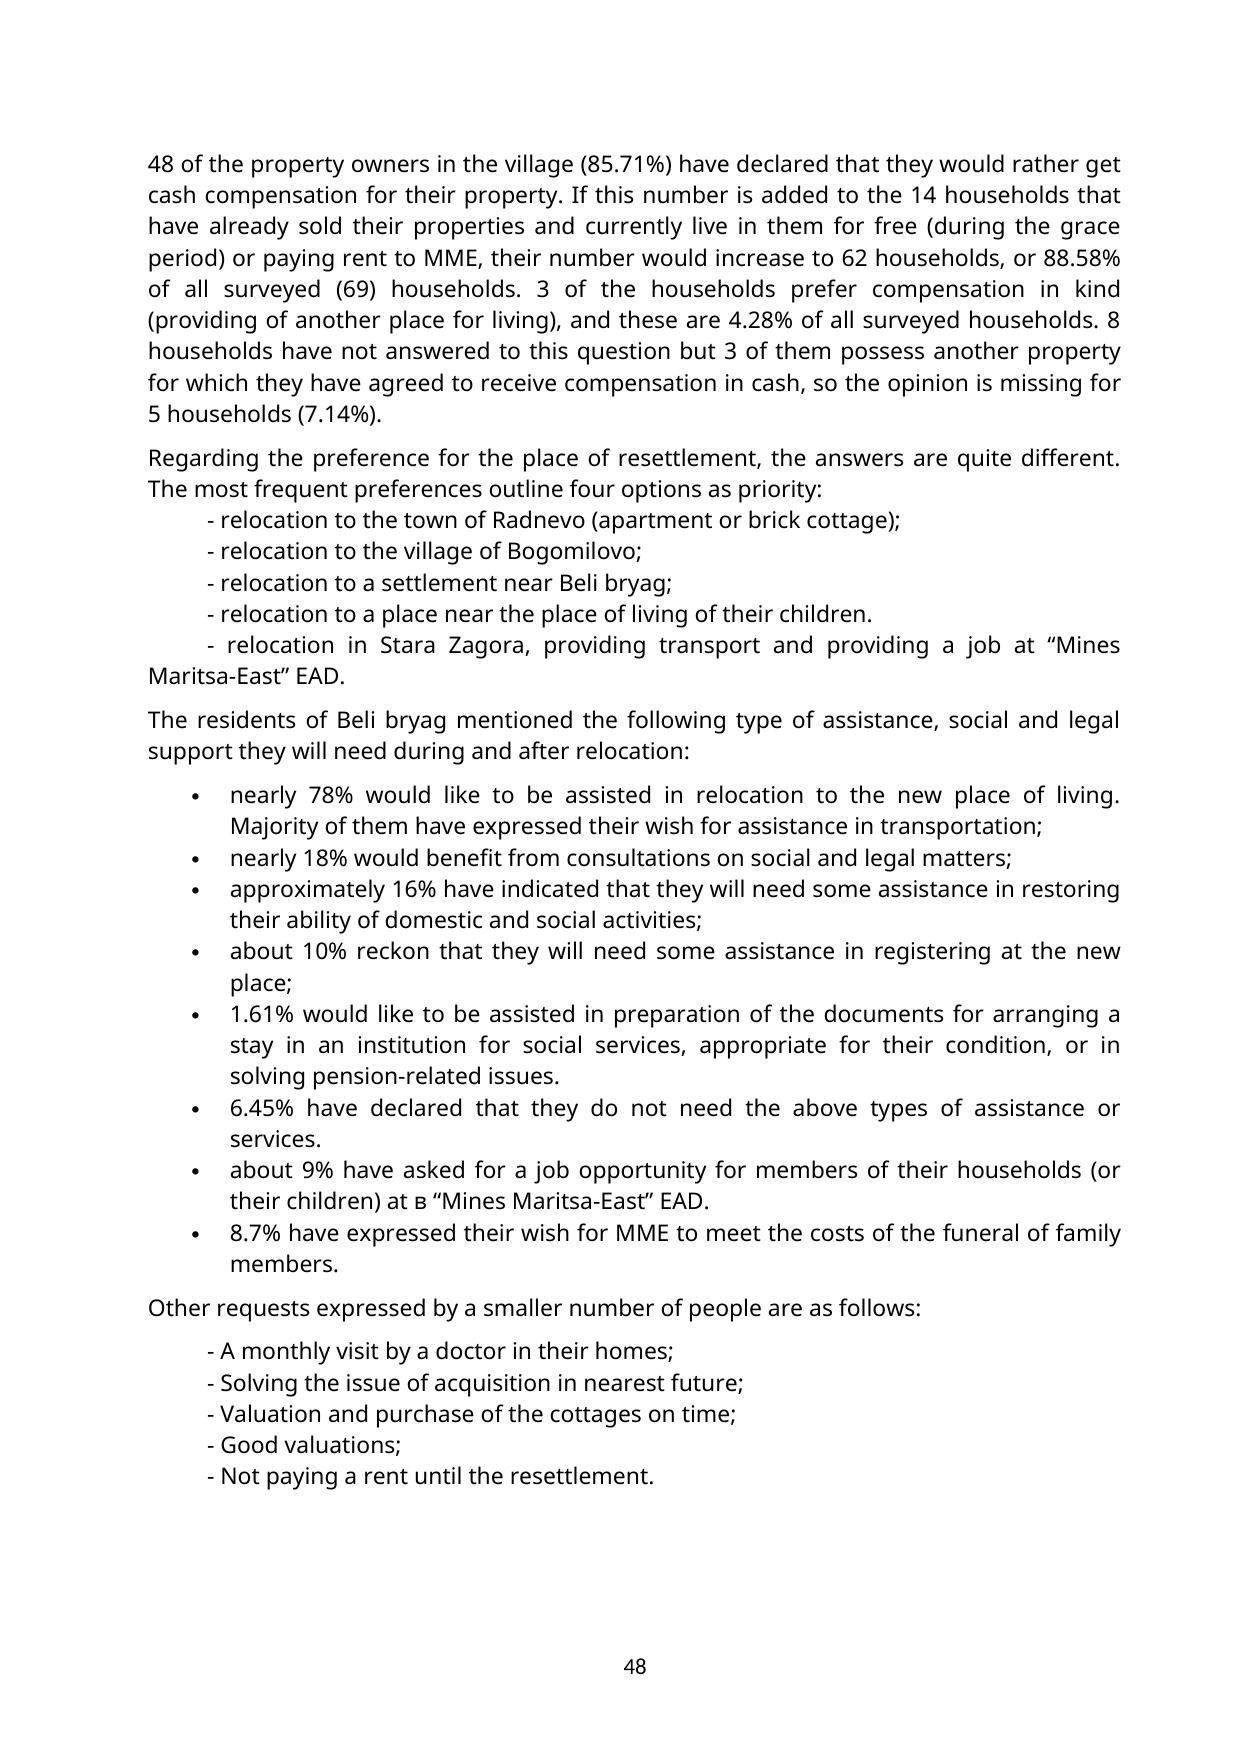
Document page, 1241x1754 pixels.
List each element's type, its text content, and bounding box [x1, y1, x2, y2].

list approximately 16% have indicated that they will need some assistance in restoring their ability of domestic and social activities; [192, 873, 1122, 935]
list about 10% reckon that they will need some assistance in registering at the new place; [192, 935, 1122, 998]
list about 9% have asked for a job opportunity for members of their households (or their children) at в “Mines Maritsa-East” EAD. [192, 1154, 1122, 1216]
list 1.61% would like to be assisted in preparation of the documents for arranging a stay in an institution for social services, appropriate for their condition, or in solving pension-related issues. [192, 998, 1122, 1091]
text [148, 148, 1122, 429]
list nearly 78% would like to be assisted in relocation to the new place of living. Majority of them have expressed their wish for assistance in transportation; [192, 779, 1122, 841]
list - Good valuations; [148, 1429, 1122, 1460]
list - relocation to the village of Bogomilovo; [148, 535, 1122, 566]
list nearly 18% would benefit from consultations on social and legal matters; [192, 841, 1122, 873]
list - A monthly visit by a doctor in their homes; [148, 1335, 1122, 1366]
list Regarding the preference for the place of resettlement, the answers are quite different. The most frequent preferences outline four options as priority: [148, 441, 1122, 504]
list - Not paying a rent until the resettlement. [148, 1460, 1122, 1491]
text Other requests expressed by a smaller number of people are as follows: [148, 1291, 1122, 1323]
list The residents of Beli bryag mentioned the following type of assistance, social and legal support they will need during and after relocation: [148, 704, 1122, 766]
list - Valuation and purchase of the cottages on time; [148, 1398, 1122, 1429]
list - relocation to the town of Radnevo (apartment or brick cottage); [148, 504, 1122, 535]
list - relocation to a place near the place of living of their children. [148, 598, 1122, 629]
list - relocation to a settlement near Beli bryag; [148, 566, 1122, 598]
list 8.7% have expressed their wish for MME to meet the costs of the funeral of family members. [192, 1216, 1122, 1279]
list - relocation in Stara Zagora, providing transport and providing a job at “Mines Maritsa-East” EAD. [148, 629, 1122, 691]
list 6.45% have declared that they do not need the above types of assistance or services. [192, 1091, 1122, 1154]
list - Solving the issue of acquisition in nearest future; [148, 1366, 1122, 1398]
